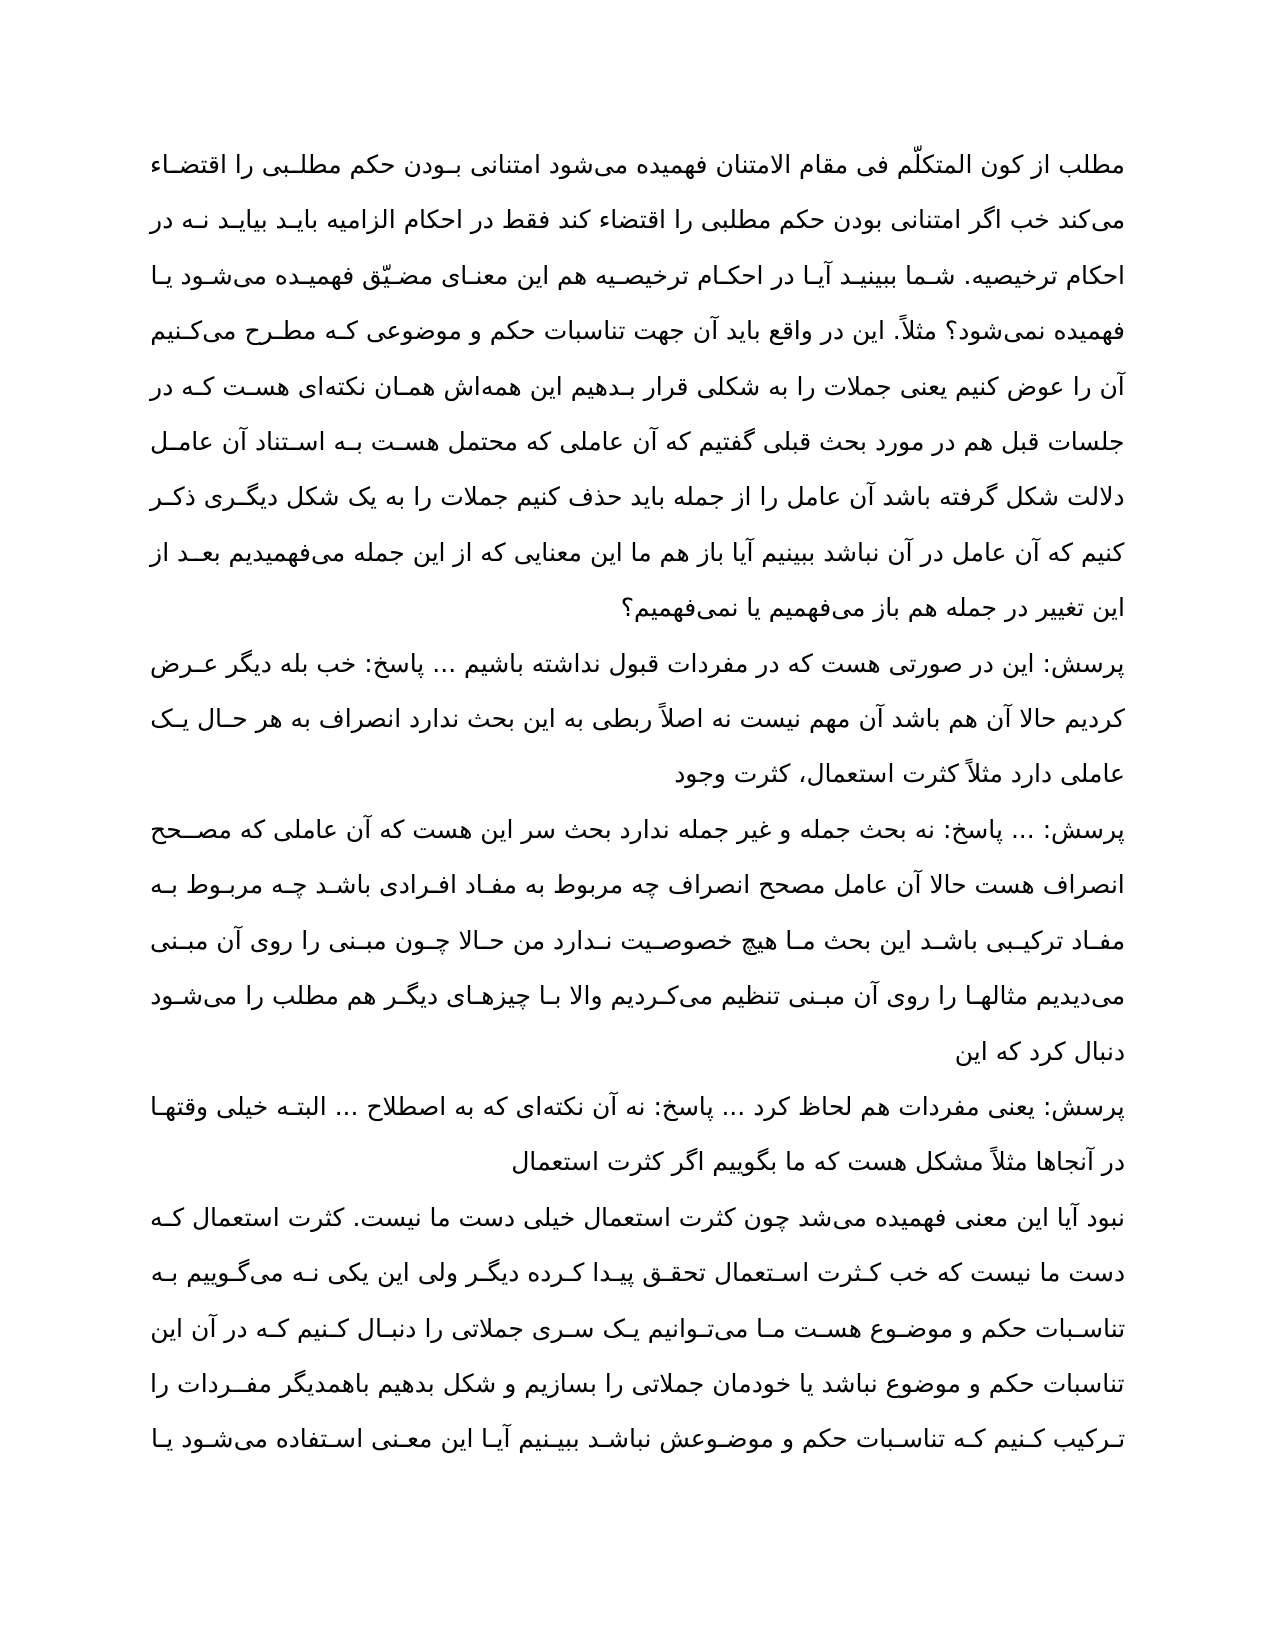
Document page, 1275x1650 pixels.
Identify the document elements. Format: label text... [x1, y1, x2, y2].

text پرسش: یعنی مفردات هم لحاظ کرد ... پاسخ: نه آن نکته‌ای که به اصطلاح ... البته خیلی وقتها در آنجاها مثلاً مشکل هست که ما بگوییم اگر کثرت استعمال [150, 1092, 1125, 1177]
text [150, 150, 1125, 622]
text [150, 1203, 1125, 1454]
text پرسش: ... پاسخ: نه بحث جمله و غیر جمله ندارد بحث سر این هست که آن عاملی که مصحح انصراف هست حالا آن عامل مصحح انصراف چه مربوط به مفاد افرادی باشد چه مربوط به مفاد ترکیبی باشد این بحث ما هیچ خصوصیت ندارد من حالا چون مبنی را روی آن مبنی می‌دیدیم مثالها را روی آن مبنی تنظیم می‌کردیم والا با چیزهای دیگر هم مطلب را می‌شود دنبال کرد که این [150, 815, 1125, 1066]
text پرسش: این در صورتی هست که در مفردات قبول نداشته باشیم ... پاسخ: خب بله دیگر عرض کردیم حالا آن هم باشد آن مهم نیست نه اصلاً ربطی به این بحث ندارد انصراف به هر حال یک عاملی دارد مثلاً کثرت استعمال، کثرت وجود [150, 649, 1125, 789]
